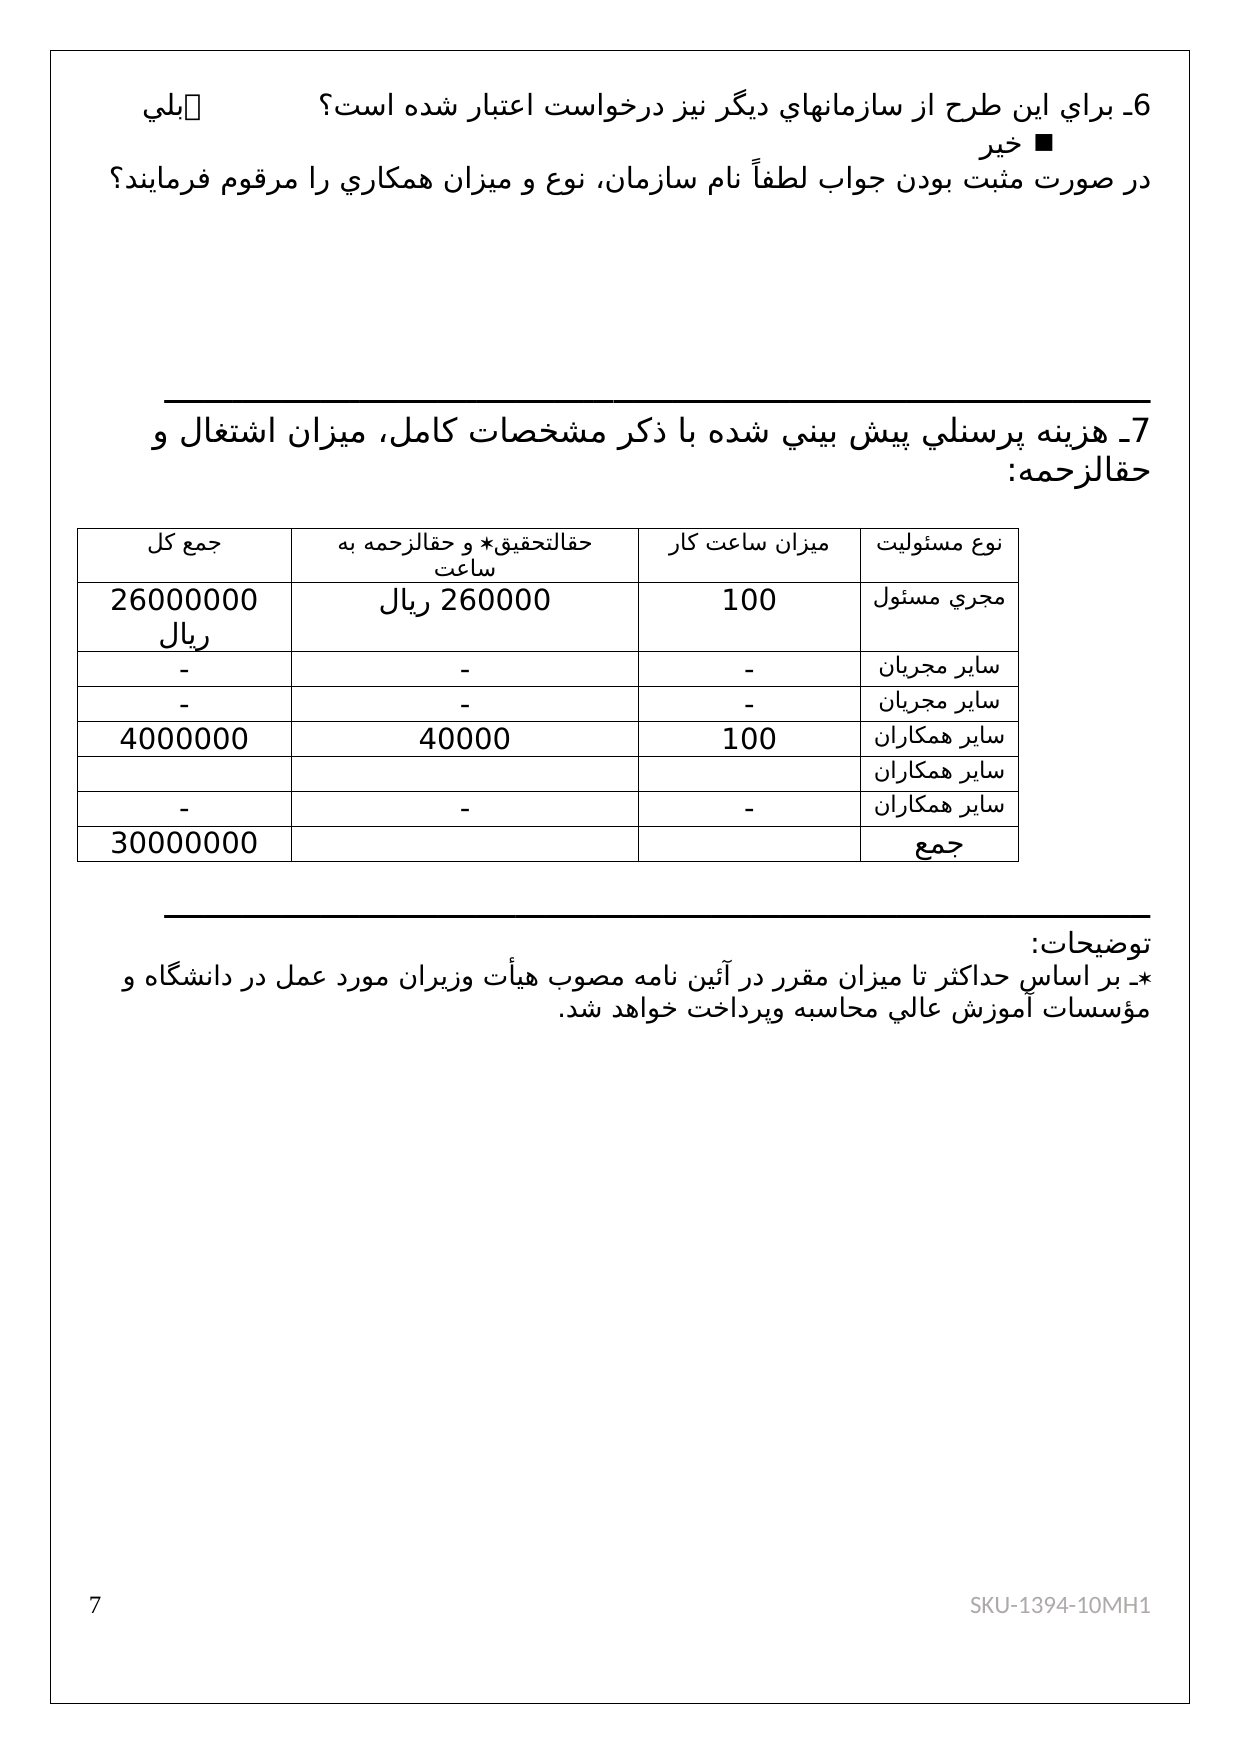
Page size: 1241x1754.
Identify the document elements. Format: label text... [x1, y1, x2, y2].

text توضيحات: [89, 927, 1152, 961]
table_cell - [78, 687, 291, 721]
table_cell 100 [639, 722, 860, 756]
table_cell - [639, 652, 860, 686]
table_cell 260000 ریال [292, 583, 638, 651]
table_cell [292, 827, 638, 861]
table_header حق‎التحقيق و حق‎الزحمه به ساعت [292, 529, 638, 582]
table_cell 30000000 [78, 827, 291, 861]
table_cell 26000000 ریال [78, 583, 291, 651]
text در صورت مثبت بودن جواب لطفاً نام سازمان، نوع و ميزان همكاري را مرقوم فرمايند؟ [89, 161, 1152, 195]
table_cell [292, 757, 638, 791]
table_cell 40000 [292, 722, 638, 756]
table_cell ساير همكاران [861, 757, 1018, 791]
table_cell ساير مجريان [861, 687, 1018, 721]
table_cell [639, 757, 860, 791]
table_cell - [78, 792, 291, 826]
table_cell مجري مسئول [861, 583, 1018, 651]
table_cell [639, 827, 860, 861]
table_cell - [292, 792, 638, 826]
text ـــــــــــــــــــــــــــــــــــــــــــــــــــــــــــــــــــــــــــــــــــــــــــــــــــــ [89, 373, 1152, 412]
text 6ـ براي اين طرح از سازمانهاي ديگر نيز درخواست اعتبار شده است؟ بلي خير [89, 89, 1152, 161]
table_cell - [292, 652, 638, 686]
text ـــــــــــــــــــــــــــــــــــــــــــــــــــــــــــــــــــــــــــــــــــــــــــــــــــــ [89, 888, 1152, 927]
table_cell ساير همكاران [861, 792, 1018, 826]
text ـ بر اساس حداكثر تا ميزان مقرر در آئين نامه مصوب هيأت وزيران مورد عمل در دانشگاه و مؤسسات آموزش عالي محاسبه وپرداخت خواهد شد. [89, 961, 1152, 1024]
table_cell ساير همكاران [861, 722, 1018, 756]
table_cell - [639, 792, 860, 826]
table_cell 4000000 [78, 722, 291, 756]
table_cell [78, 757, 291, 791]
table_cell جمع [861, 827, 1018, 861]
table_cell - [78, 652, 291, 686]
table_header نوع مسئوليت [861, 529, 1018, 582]
table_header جمع كل [78, 529, 291, 582]
table_cell - [292, 687, 638, 721]
table_cell ساير مجريان [861, 652, 1018, 686]
table_cell 100 [639, 583, 860, 651]
table_cell - [639, 687, 860, 721]
text 7ـ هزينه پرسنلي پيش بيني شده با ذكر مشخصات كامل، ميزان اشتغال و حق‎الزحمه: [89, 412, 1152, 489]
table_header ميزان ساعت كار [639, 529, 860, 582]
